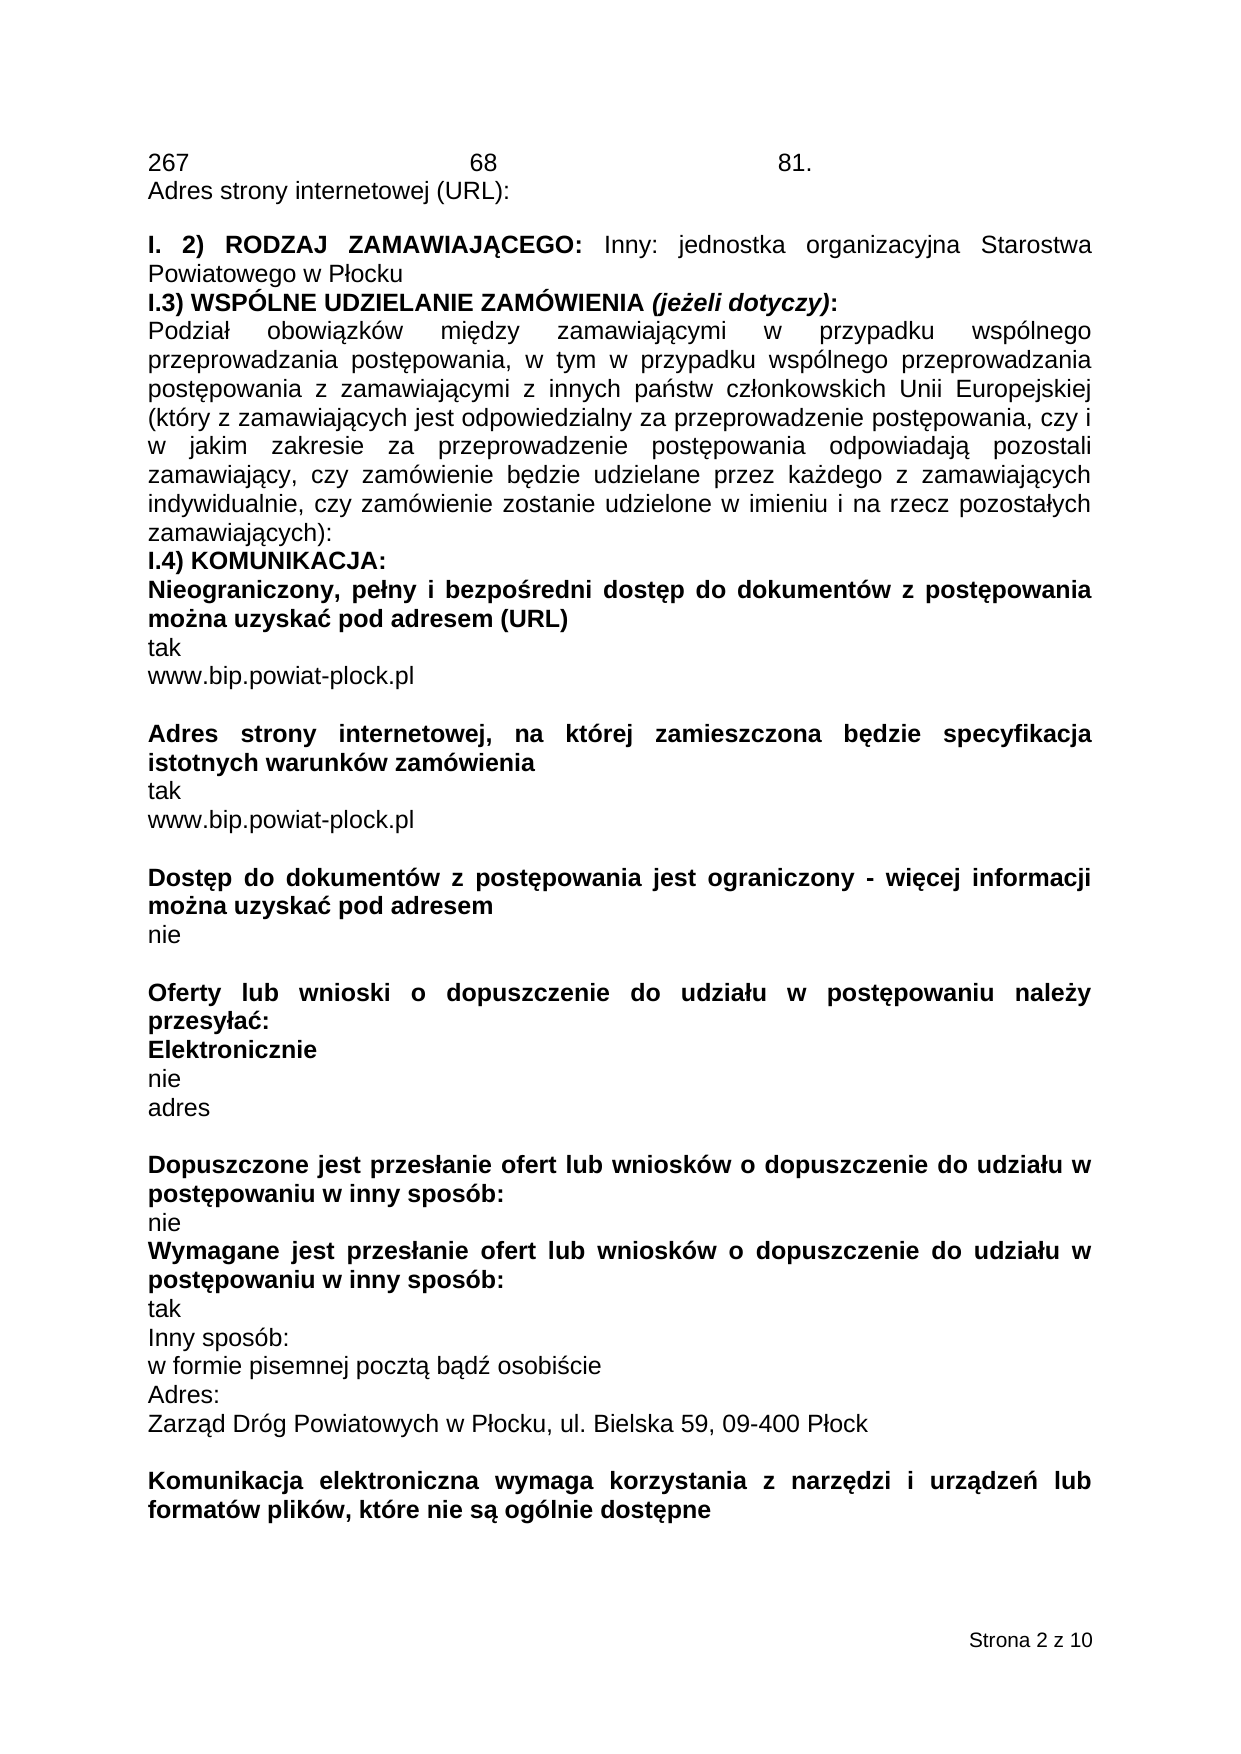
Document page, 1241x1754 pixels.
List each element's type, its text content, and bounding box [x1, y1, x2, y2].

text Adres: Zarząd Dróg Powiatowych w Płocku, ul. Bielska 59, 09-400 Płock [148, 1380, 1093, 1438]
text tak www.bip.powiat-plock.pl [148, 633, 1093, 690]
text w formie pisemnej pocztą bądź osobiście [148, 1351, 1093, 1380]
text Oferty lub wnioski o dopuszczenie do udziału w postępowaniu należy przesyłać: Elektronicznie [148, 949, 1093, 1064]
text Adres strony internetowej, na której zamieszczona będzie specyfikacja istotnych warunków zamówienia [148, 690, 1093, 776]
text nie Wymagane jest przesłanie ofert lub wniosków o dopuszczenie do udziału w postępowaniu w inny sposób: [148, 1208, 1093, 1294]
text I.3) WSPÓLNE UDZIELANIE ZAMÓWIENIA (jeżeli dotyczy): [148, 288, 1093, 316]
text Dostęp do dokumentów z postępowania jest ograniczony - więcej informacji można uzyskać pod adresem [148, 834, 1093, 920]
text I.4) KOMUNIKACJA: [148, 546, 1093, 575]
text nie [148, 920, 1093, 949]
text I. 2) RODZAJ ZAMAWIAJĄCEGO: Inny: jednostka organizacyjna Starostwa Powiatowego w Płocku [148, 230, 1093, 288]
text tak www.bip.powiat-plock.pl [148, 776, 1093, 834]
text tak Inny sposób: [148, 1294, 1093, 1351]
text Podział obowiązków między zamawiającymi w przypadku wspólnego przeprowadzania postępowania, w tym w przypadku wspólnego przeprowadzania postępowania z zamawiającymi z innych państw członkowskich Unii Europejskiej (który z zamawiających jest odpowiedzialny za przeprowadzenie postępowania, czy i w jakim zakresie za przeprowadzenie postępowania odpowiadają pozostali zamawiający, czy zamówienie będzie udzielane przez każdego z zamawiających indywidualnie, czy zamówienie zostanie udzielone w imieniu i na rzecz pozostałych zamawiających): [148, 316, 1093, 546]
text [148, 148, 1093, 205]
text nie adres [148, 1064, 1093, 1121]
text Dopuszczone jest przesłanie ofert lub wniosków o dopuszczenie do udziału w postępowaniu w inny sposób: [148, 1150, 1093, 1208]
text Komunikacja elektroniczna wymaga korzystania z narzędzi i urządzeń lub formatów plików, które nie są ogólnie dostępne [148, 1438, 1093, 1524]
text Nieograniczony, pełny i bezpośredni dostęp do dokumentów z postępowania można uzyskać pod adresem (URL) [148, 575, 1093, 633]
